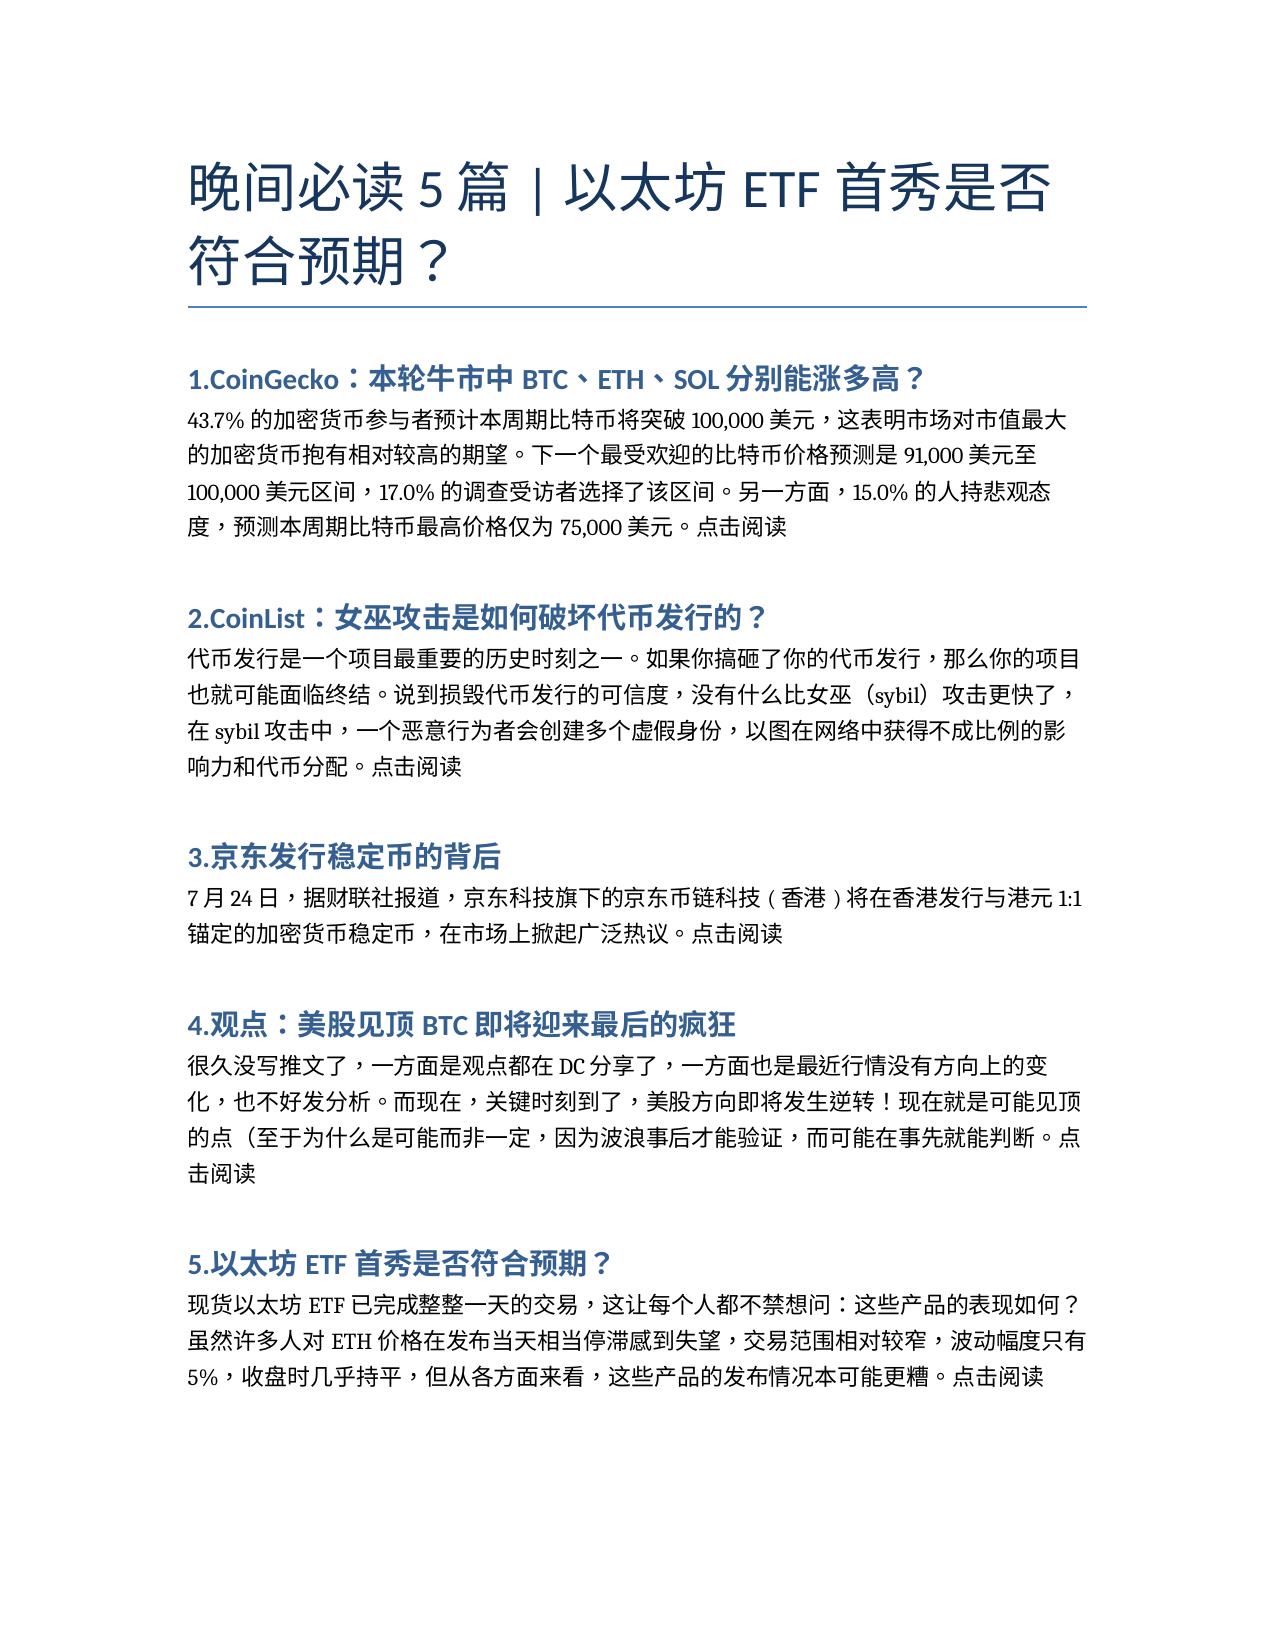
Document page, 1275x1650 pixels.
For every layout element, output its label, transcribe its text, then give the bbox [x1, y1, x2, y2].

text 代币发行是一个项目最重要的历史时刻之一。如果你搞砸了你的代币发行，那么你的项目也就可能面临终结。说到损毁代币发行的可信度，没有什么比女巫（sybil）攻击更快了，在sybil攻击中，一个恶意行为者会创建多个虚假身份，以图在网络中获得不成比例的影响力和代币分配。点击阅读 [187, 643, 1087, 782]
subtitle 1.CoinGecko：本轮牛市中 BTC、ETH、SOL分别能涨多高？ [187, 358, 1087, 398]
subtitle 2.CoinList：女巫攻击是如何破坏代币发行的？ [187, 597, 1087, 637]
subtitle 3.京东发行稳定币的背后 [187, 837, 1087, 876]
text 现货以太坊 ETF 已完成整整一天的交易，这让每个人都不禁想问：这些产品的表现如何？虽然许多人对 ETH 价格在发布当天相当停滞感到失望，交易范围相对较窄，波动幅度只有 5%，收盘时几乎持平，但从各方面来看，这些产品的发布情况本可能更糟。点击阅读 [187, 1289, 1087, 1392]
text 很久没写推文了，一方面是观点都在DC分享了，一方面也是最近行情没有方向上的变化，也不好发分析。而现在，关键时刻到了，美股方向即将发生逆转！现在就是可能见顶的点（至于为什么是可能而非一定，因为波浪事后才能验证，而可能在事先就能判断。点击阅读 [187, 1050, 1087, 1189]
title 晚间必读5篇 | 以太坊 ETF 首秀是否符合预期？ [187, 150, 1087, 308]
text 43.7% 的加密货币参与者预计本周期比特币将突破 100,000 美元，这表明市场对市值最大的加密货币抱有相对较高的期望。下一个最受欢迎的比特币价格预测是 91,000 美元至 100,000 美元区间，17.0% 的调查受访者选择了该区间。另一方面，15.0% 的人持悲观态度，预测本周期比特币最高价格仅为 75,000 美元。点击阅读 [187, 403, 1087, 543]
subtitle 5.以太坊 ETF 首秀是否符合预期？ [187, 1243, 1087, 1283]
text 7月24日，据财联社报道，京东科技旗下的京东币链科技 ( 香港 ) 将在香港发行与港元 1:1锚定的加密货币稳定币，在市场上掀起广泛热议。点击阅读 [187, 882, 1087, 949]
subtitle 4.观点：美股见顶 BTC即将迎来最后的疯狂 [187, 1004, 1087, 1044]
